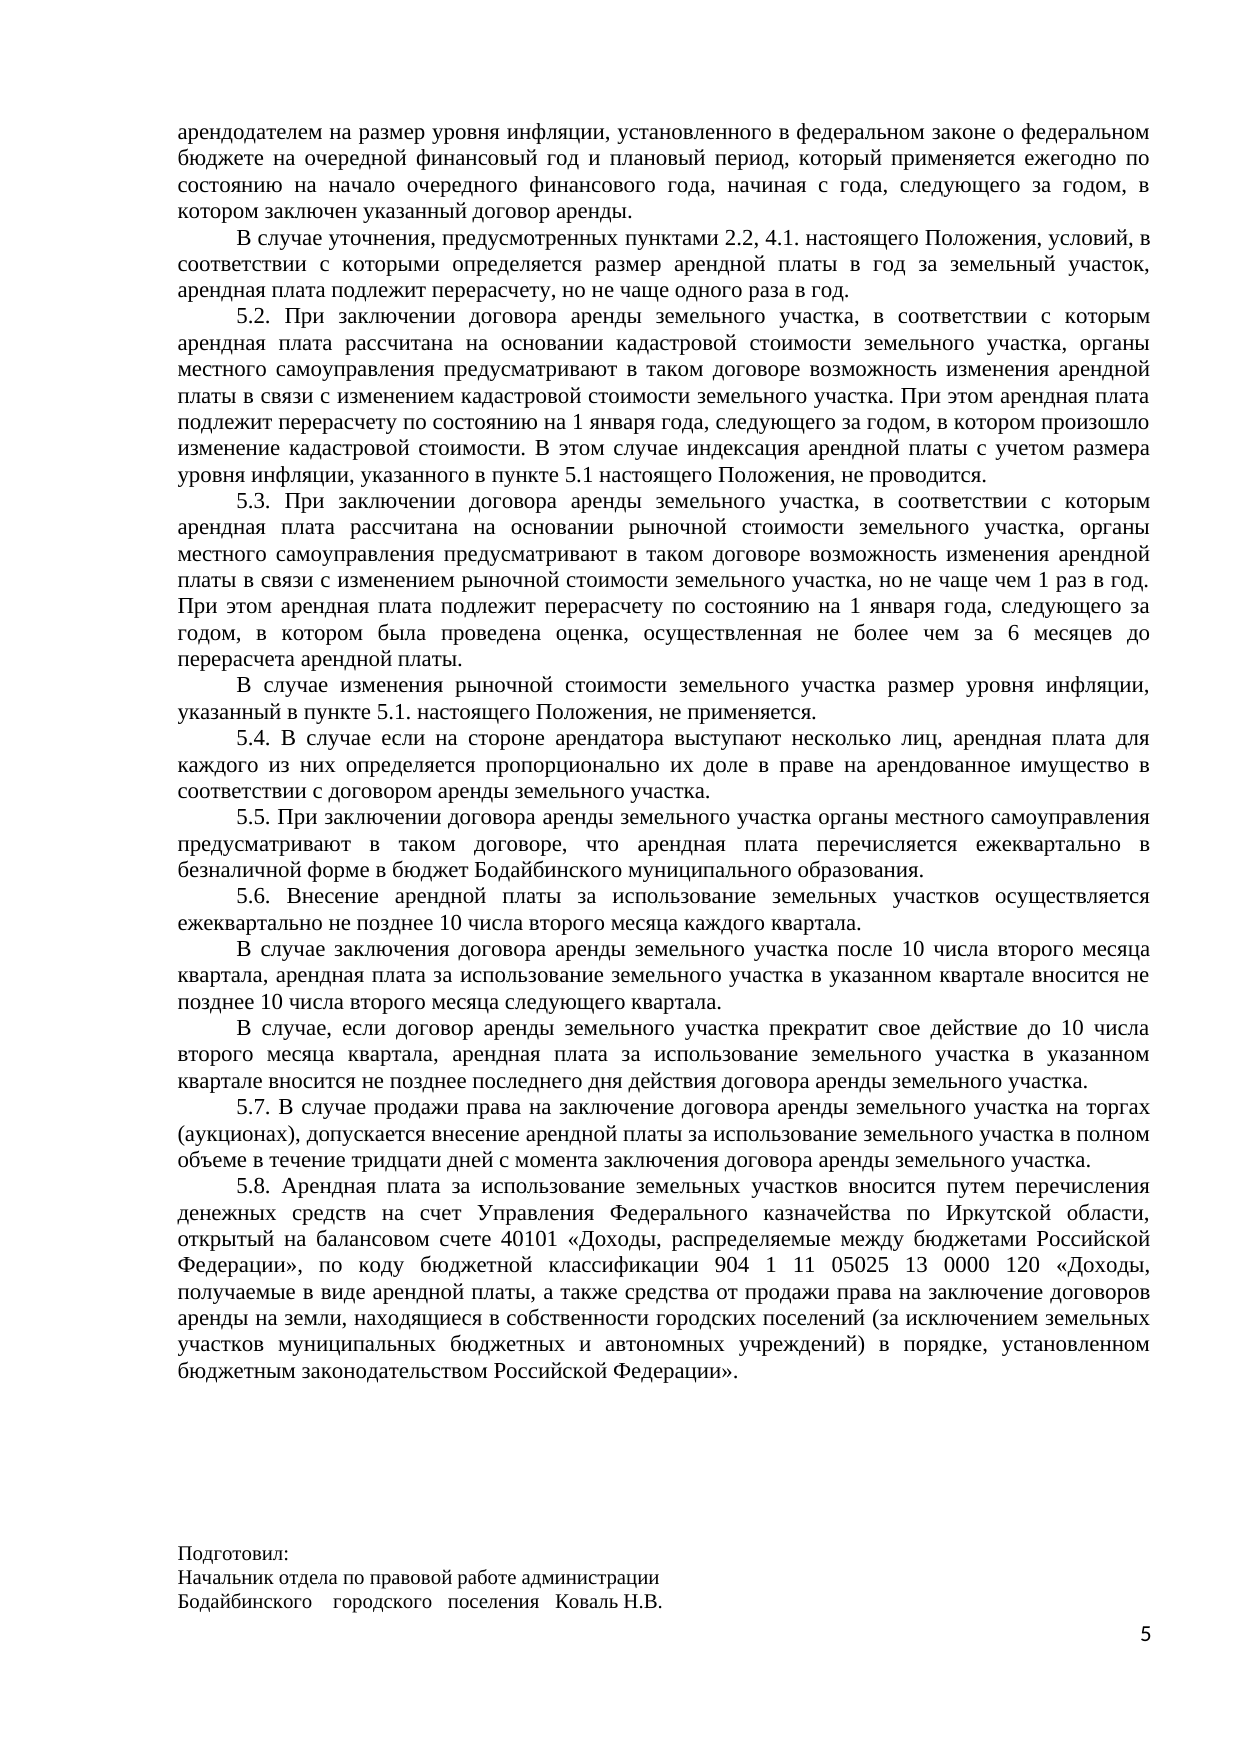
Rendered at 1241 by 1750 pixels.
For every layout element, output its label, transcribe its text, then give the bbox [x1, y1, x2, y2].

text В случае заключения договора аренды земельного участка после 10 числа второго месяца квартала, арендная плата за использование земельного участка в указанном квартале вносится не позднее 10 числа второго месяца следующего квартала. [177, 935, 1152, 1014]
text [177, 118, 1152, 223]
text 5.4. В случае если на стороне арендатора выступают несколько лиц, арендная плата для каждого из них определяется пропорционально их доле в праве на арендованное имущество в соответствии с договором аренды земельного участка. [177, 724, 1152, 803]
text 5.6. Внесение арендной платы за использование земельных участков осуществляется ежеквартально не позднее 10 числа второго месяца каждого квартала. [177, 882, 1152, 935]
text 5.8. Арендная плата за использование земельных участков вносится путем перечисления денежных средств на счет Управления Федерального казначейства по Иркутской области, открытый на балансовом счете 40101 «Доходы, распределяемые между бюджетами Российской Федерации», по коду бюджетной классификации 904 1 11 05025 13 0000 120 «Доходы, получаемые в виде арендной платы, а также средства от продажи права на заключение договоров аренды на земли, находящиеся в собственности городских поселений (за исключением земельных участков муниципальных бюджетных и автономных учреждений) в порядке, установленном бюджетным законодательством Российской Федерации». [177, 1172, 1152, 1383]
text Подготовил: [177, 1541, 1152, 1565]
text 5.2. При заключении договора аренды земельного участка, в соответствии с которым арендная плата рассчитана на основании кадастровой стоимости земельного участка, органы местного самоуправления предусматривают в таком договоре возможность изменения арендной платы в связи с изменением кадастровой стоимости земельного участка. При этом арендная плата подлежит перерасчету по состоянию на 1 января года, следующего за годом, в котором произошло изменение кадастровой стоимости. В этом случае индексация арендной платы с учетом размера уровня инфляции, указанного в пункте 5.1 настоящего Положения, не проводится. [177, 303, 1152, 487]
text В случае, если договор аренды земельного участка прекратит свое действие до 10 числа второго месяца квартала, арендная плата за использование земельного участка в указанном квартале вносится не позднее последнего дня действия договора аренды земельного участка. [177, 1014, 1152, 1093]
text 5.7. В случае продажи права на заключение договора аренды земельного участка на торгах (аукционах), допускается внесение арендной платы за использование земельного участка в полном объеме в течение тридцати дней с момента заключения договора аренды земельного участка. [177, 1093, 1152, 1172]
text Бодайбинского городского поселения Коваль Н.В. [177, 1589, 1152, 1613]
text В случае уточнения, предусмотренных пунктами 2.2, 4.1. настоящего Положения, условий, в соответствии с которыми определяется размер арендной платы в год за земельный участок, арендная плата подлежит перерасчету, но не чаще одного раза в год. [177, 223, 1152, 303]
text 5.3. При заключении договора аренды земельного участка, в соответствии с которым арендная плата рассчитана на основании рыночной стоимости земельного участка, органы местного самоуправления предусматривают в таком договоре возможность изменения арендной платы в связи с изменением рыночной стоимости земельного участка, но не чаще чем 1 раз в год. При этом арендная плата подлежит перерасчету по состоянию на 1 января года, следующего за годом, в котором была проведена оценка, осуществленная не более чем за 6 месяцев до перерасчета арендной платы. [177, 487, 1152, 672]
text В случае изменения рыночной стоимости земельного участка размер уровня инфляции, указанный в пункте 5.1. настоящего Положения, не применяется. [177, 672, 1152, 724]
text Начальник отдела по правовой работе администрации [177, 1565, 1152, 1589]
text 5.5. При заключении договора аренды земельного участка органы местного самоуправления предусматривают в таком договоре, что арендная плата перечисляется ежеквартально в безналичной форме в бюджет Бодайбинского муниципального образования. [177, 803, 1152, 882]
